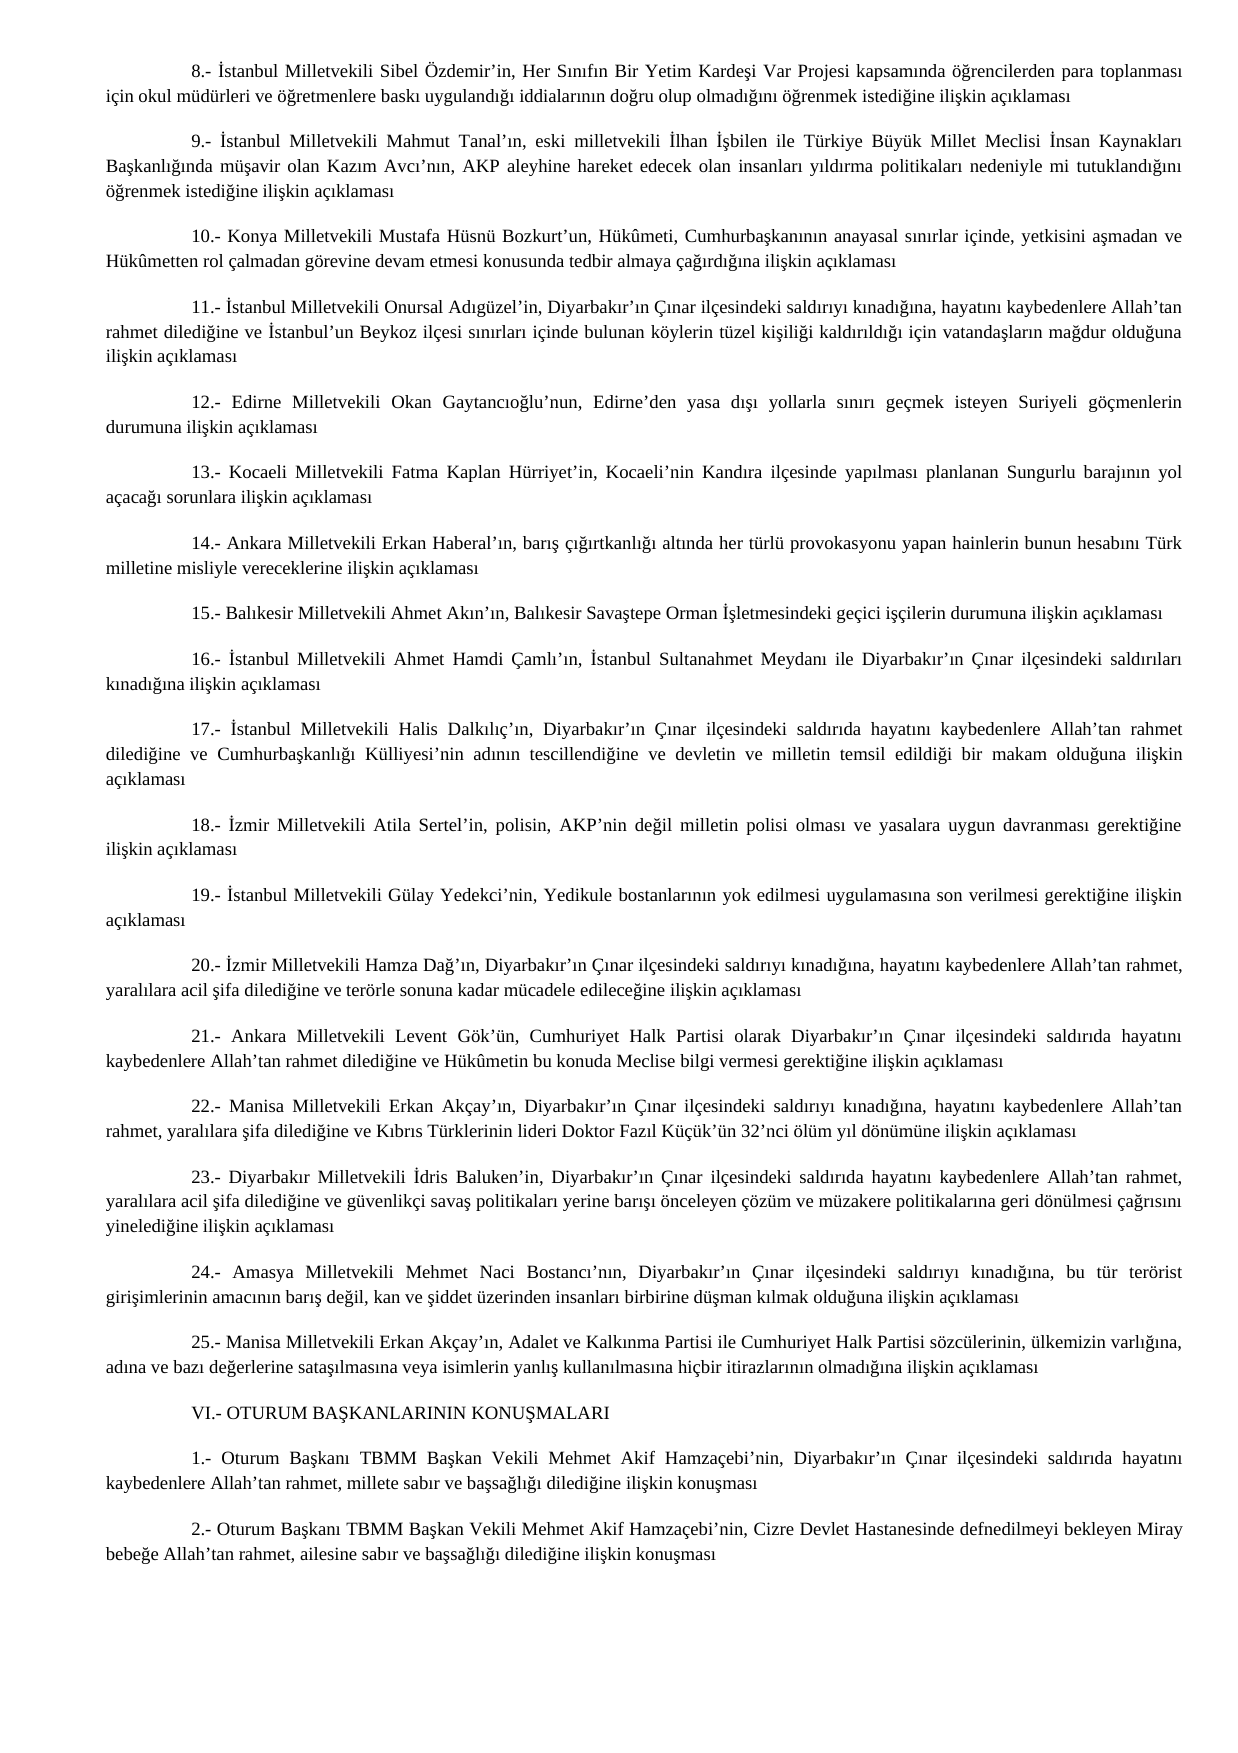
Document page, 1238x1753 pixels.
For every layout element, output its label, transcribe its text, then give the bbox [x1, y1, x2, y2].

text 21.- Ankara Milletvekili Levent Gök’ün, Cumhuriyet Halk Partisi olarak Diyarbakır’ın Çınar ilçesindeki saldırıda hayatını kaybedenlere Allah’tan rahmet dilediğine ve Hükûmetin bu konuda Meclise bilgi vermesi gerektiğine ilişkin açıklaması [106, 1025, 1184, 1071]
text VI.- OTURUM BAŞKANLARININ KONUŞMALARI [106, 1402, 1184, 1423]
text 2.- Oturum Başkanı TBMM Başkan Vekili Mehmet Akif Hamzaçebi’nin, Cizre Devlet Hastanesinde defnedilmeyi bekleyen Miray bebeğe Allah’tan rahmet, ailesine sabır ve başsağlığı dilediğine ilişkin konuşması [106, 1518, 1184, 1564]
text 8.- İstanbul Milletvekili Sibel Özdemir’in, Her Sınıfın Bir Yetim Kardeşi Var Projesi kapsamında öğrencilerden para toplanması için okul müdürleri ve öğretmenlere baskı uygulandığı iddialarının doğru olup olmadığını öğrenmek istediğine ilişkin açıklaması [106, 60, 1184, 106]
text 10.- Konya Milletvekili Mustafa Hüsnü Bozkurt’un, Hükûmeti, Cumhurbaşkanının anayasal sınırlar içinde, yetkisini aşmadan ve Hükûmetten rol çalmadan görevine devam etmesi konusunda tedbir almaya çağırdığına ilişkin açıklaması [106, 225, 1184, 272]
text 25.- Manisa Milletvekili Erkan Akçay’ın, Adalet ve Kalkınma Partisi ile Cumhuriyet Halk Partisi sözcülerinin, ülkemizin varlığına, adına ve bazı değerlerine sataşılmasına veya isimlerin yanlış kullanılmasına hiçbir itirazlarının olmadığına ilişkin açıklaması [106, 1331, 1184, 1377]
text 9.- İstanbul Milletvekili Mahmut Tanal’ın, eski milletvekili İlhan İşbilen ile Türkiye Büyük Millet Meclisi İnsan Kaynakları Başkanlığında müşavir olan Kazım Avcı’nın, AKP aleyhine hareket edecek olan insanları yıldırma politikaları nedeniyle mi tutuklandığını öğrenmek istediğine ilişkin açıklaması [106, 130, 1184, 201]
text 23.- Diyarbakır Milletvekili İdris Baluken’in, Diyarbakır’ın Çınar ilçesindeki saldırıda hayatını kaybedenlere Allah’tan rahmet, yaralılara acil şifa dilediğine ve güvenlikçi savaş politikaları yerine barışı önceleyen çözüm ve müzakere politikalarına geri dönülmesi çağrısını yinelediğine ilişkin açıklaması [106, 1166, 1184, 1237]
text 17.- İstanbul Milletvekili Halis Dalkılıç’ın, Diyarbakır’ın Çınar ilçesindeki saldırıda hayatını kaybedenlere Allah’tan rahmet dilediğine ve Cumhurbaşkanlığı Külliyesi’nin adının tescillendiğine ve devletin ve milletin temsil edildiği bir makam olduğuna ilişkin açıklaması [106, 718, 1184, 789]
text 22.- Manisa Milletvekili Erkan Akçay’ın, Diyarbakır’ın Çınar ilçesindeki saldırıyı kınadığına, hayatını kaybedenlere Allah’tan rahmet, yaralılara şifa dilediğine ve Kıbrıs Türklerinin lideri Doktor Fazıl Küçük’ün 32’nci ölüm yıl dönümüne ilişkin açıklaması [106, 1095, 1184, 1141]
text 13.- Kocaeli Milletvekili Fatma Kaplan Hürriyet’in, Kocaeli’nin Kandıra ilçesinde yapılması planlanan Sungurlu barajının yol açacağı sorunlara ilişkin açıklaması [106, 461, 1184, 508]
text 12.- Edirne Milletvekili Okan Gaytancıoğlu’nun, Edirne’den yasa dışı yollarla sınırı geçmek isteyen Suriyeli göçmenlerin durumuna ilişkin açıklaması [106, 391, 1184, 437]
text 20.- İzmir Milletvekili Hamza Dağ’ın, Diyarbakır’ın Çınar ilçesindeki saldırıyı kınadığına, hayatını kaybedenlere Allah’tan rahmet, yaralılara acil şifa dilediğine ve terörle sonuna kadar mücadele edileceğine ilişkin açıklaması [106, 954, 1184, 1001]
text 11.- İstanbul Milletvekili Onursal Adıgüzel’in, Diyarbakır’ın Çınar ilçesindeki saldırıyı kınadığına, hayatını kaybedenlere Allah’tan rahmet dilediğine ve İstanbul’un Beykoz ilçesi sınırları içinde bulunan köylerin tüzel kişiliği kaldırıldığı için vatandaşların mağdur olduğuna ilişkin açıklaması [106, 296, 1184, 367]
text 19.- İstanbul Milletvekili Gülay Yedekci’nin, Yedikule bostanlarının yok edilmesi uygulamasına son verilmesi gerektiğine ilişkin açıklaması [106, 884, 1184, 930]
text 14.- Ankara Milletvekili Erkan Haberal’ın, barış çığırtkanlığı altında her türlü provokasyonu yapan hainlerin bunun hesabını Türk milletine misliyle vereceklerine ilişkin açıklaması [106, 532, 1184, 578]
text 1.- Oturum Başkanı TBMM Başkan Vekili Mehmet Akif Hamzaçebi’nin, Diyarbakır’ın Çınar ilçesindeki saldırıda hayatını kaybedenlere Allah’tan rahmet, millete sabır ve başsağlığı dilediğine ilişkin konuşması [106, 1447, 1184, 1493]
text 18.- İzmir Milletvekili Atila Sertel’in, polisin, AKP’nin değil milletin polisi olması ve yasalara uygun davranması gerektiğine ilişkin açıklaması [106, 813, 1184, 860]
text 15.- Balıkesir Milletvekili Ahmet Akın’ın, Balıkesir Savaştepe Orman İşletmesindeki geçici işçilerin durumuna ilişkin açıklaması [106, 602, 1184, 624]
text 24.- Amasya Milletvekili Mehmet Naci Bostancı’nın, Diyarbakır’ın Çınar ilçesindeki saldırıyı kınadığına, bu tür terörist girişimlerinin amacının barış değil, kan ve şiddet üzerinden insanları birbirine düşman kılmak olduğuna ilişkin açıklaması [106, 1261, 1184, 1307]
text 16.- İstanbul Milletvekili Ahmet Hamdi Çamlı’ın, İstanbul Sultanahmet Meydanı ile Diyarbakır’ın Çınar ilçesindeki saldırıları kınadığına ilişkin açıklaması [106, 648, 1184, 694]
